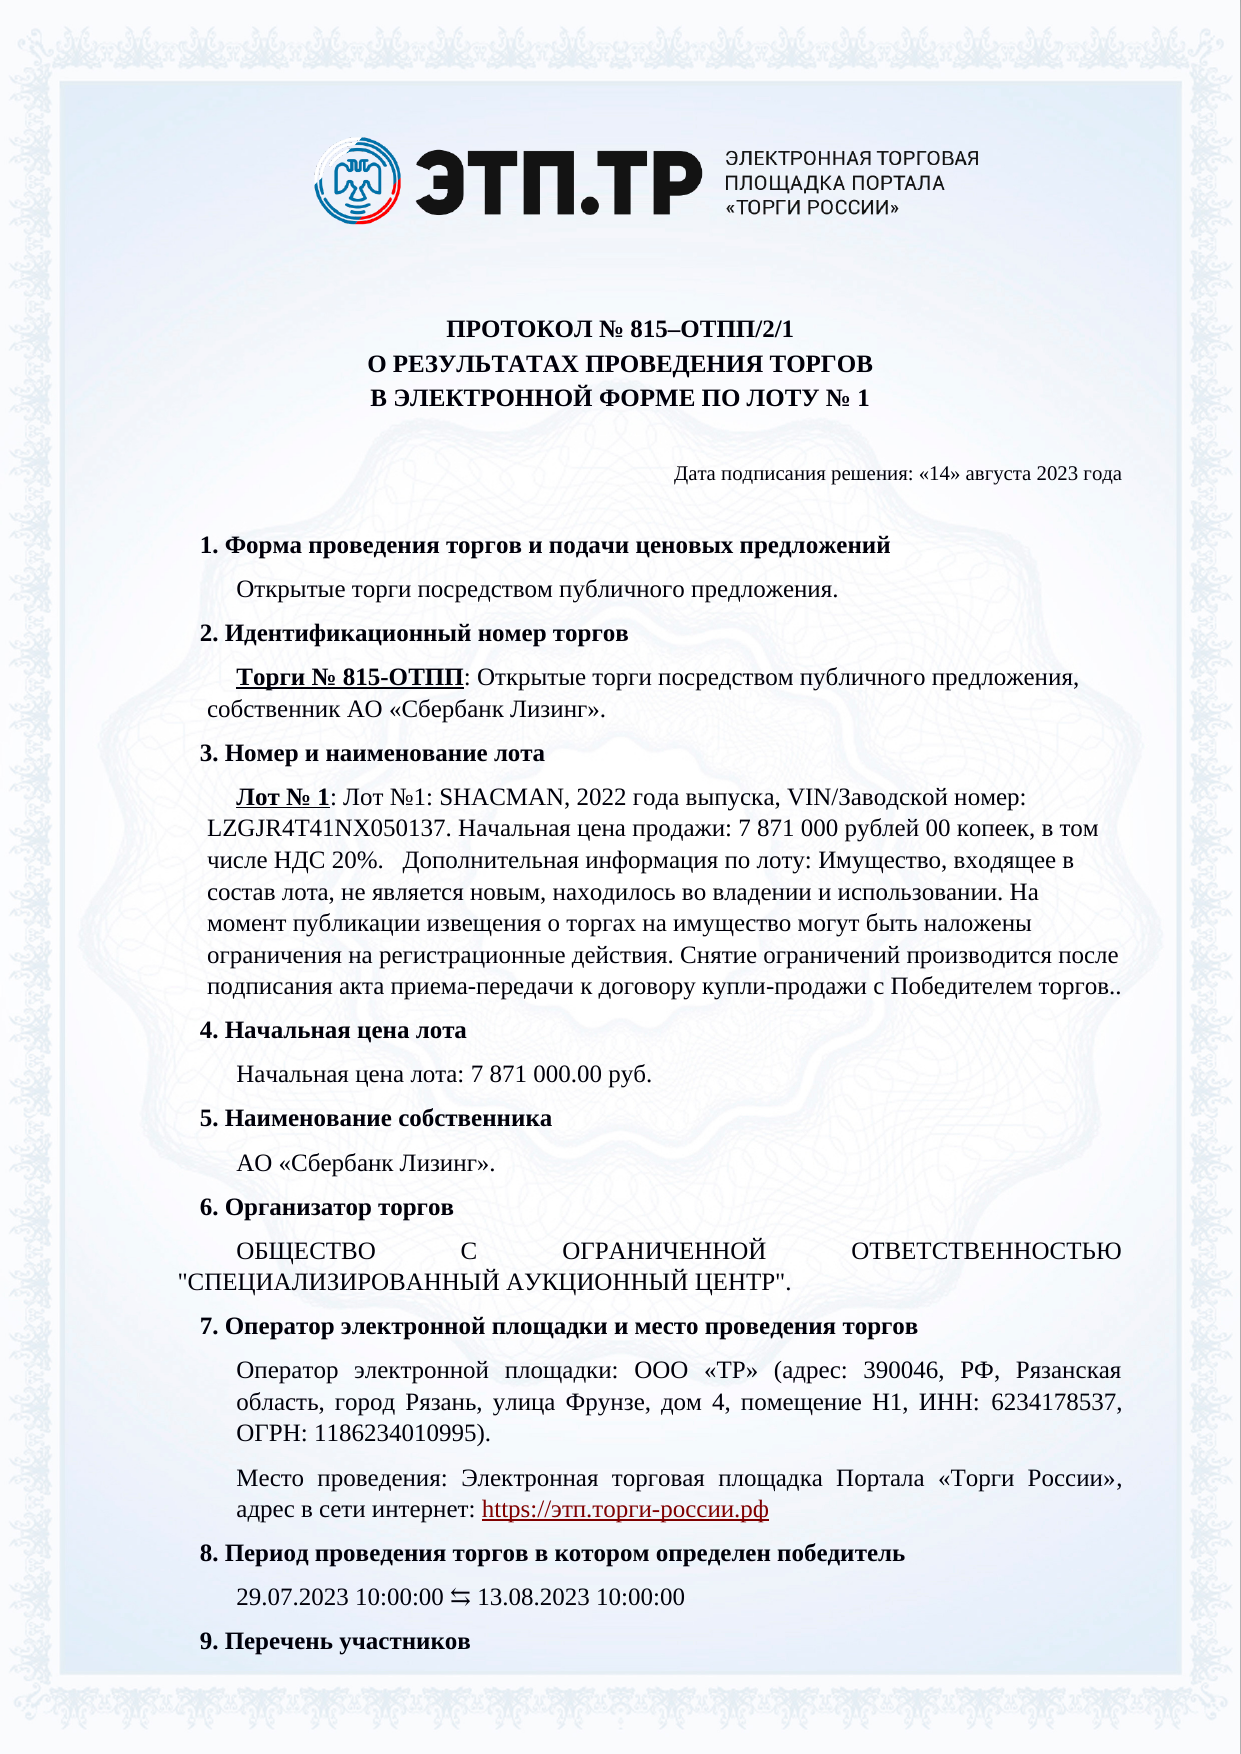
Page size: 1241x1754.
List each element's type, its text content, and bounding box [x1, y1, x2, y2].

text Место проведения: Электронная торговая площадка Портала «Торги России», адрес в сети интернет: https://этп.торги-россии.рф [236, 1463, 1122, 1523]
text Дата подписания решения: «14» августа 2023 года [177, 455, 1122, 486]
list 9. Перечень участников [177, 1626, 1122, 1655]
text Начальная цена лота: 7 871 000.00 руб. [236, 1059, 1122, 1088]
title О РЕЗУЛЬТАТАХ ПРОВЕДЕНИЯ ТОРГОВ [118, 349, 1122, 377]
text 4. Начальная цена лота [177, 1015, 1122, 1044]
text 7. Оператор электронной площадки и место проведения торгов [177, 1311, 1122, 1340]
text Торги № 815-ОТПП: Открытые торги посредством публичного предложения, собственник АО «Сбербанк Лизинг». [207, 662, 1122, 723]
picture [0, 0, 1241, 1754]
list 6. Организатор торгов [177, 1192, 1122, 1220]
list 8. Период проведения торгов в котором определен победитель [177, 1538, 1122, 1567]
text 3. Номер и наименование лота [177, 738, 1122, 767]
text 2. Идентификационный номер торгов [177, 618, 1122, 647]
text Открытые торги посредством публичного предложения. [177, 574, 1122, 603]
text АО «Сбербанк Лизинг». [177, 1148, 1122, 1176]
title ПРОТОКОЛ № 815–ОТПП/2/1 [118, 314, 1122, 343]
text 1. Форма проведения торгов и подачи ценовых предложений [177, 530, 1122, 559]
text 29.07.2023 10:00:00 ⇆ 13.08.2023 10:00:00 [192, 1582, 1122, 1611]
text Лот № 1: Лот №1: SHACMAN, 2022 года выпуска, VIN/Заводской номер: LZGJR4T41NX050137. Начальная цена продажи: 7 871 000 рублей 00 копеек, в том числе НДС 20%. Дополнительная информация по лоту: Имущество, входящее в состав лота, не является новым, находилось во владении и использовании. На момент публикации извещения о торгах на имущество могут быть наложены ограничения на регистрационные действия. Снятие ограничений производится после подписания акта приема-передачи к договору купли-продажи с Победителем торгов.. [207, 782, 1122, 1000]
text 5. Наименование собственника [177, 1103, 1122, 1132]
text Оператор электронной площадки: ООО «ТР» (адрес: 390046, РФ, Рязанская область, город Рязань, улица Фрунзе, дом 4, помещение Н1, ИНН: 6234178537, ОГРН: 1186234010995). [236, 1355, 1122, 1447]
text ОБЩЕСТВО С ОГРАНИЧЕННОЙ ОТВЕТСТВЕННОСТЬЮ "СПЕЦИАЛИЗИРОВАННЫЙ АУКЦИОННЫЙ ЦЕНТР". [177, 1236, 1122, 1296]
title В ЭЛЕКТРОННОЙ ФОРМЕ ПО ЛОТУ № 1 [118, 383, 1122, 412]
